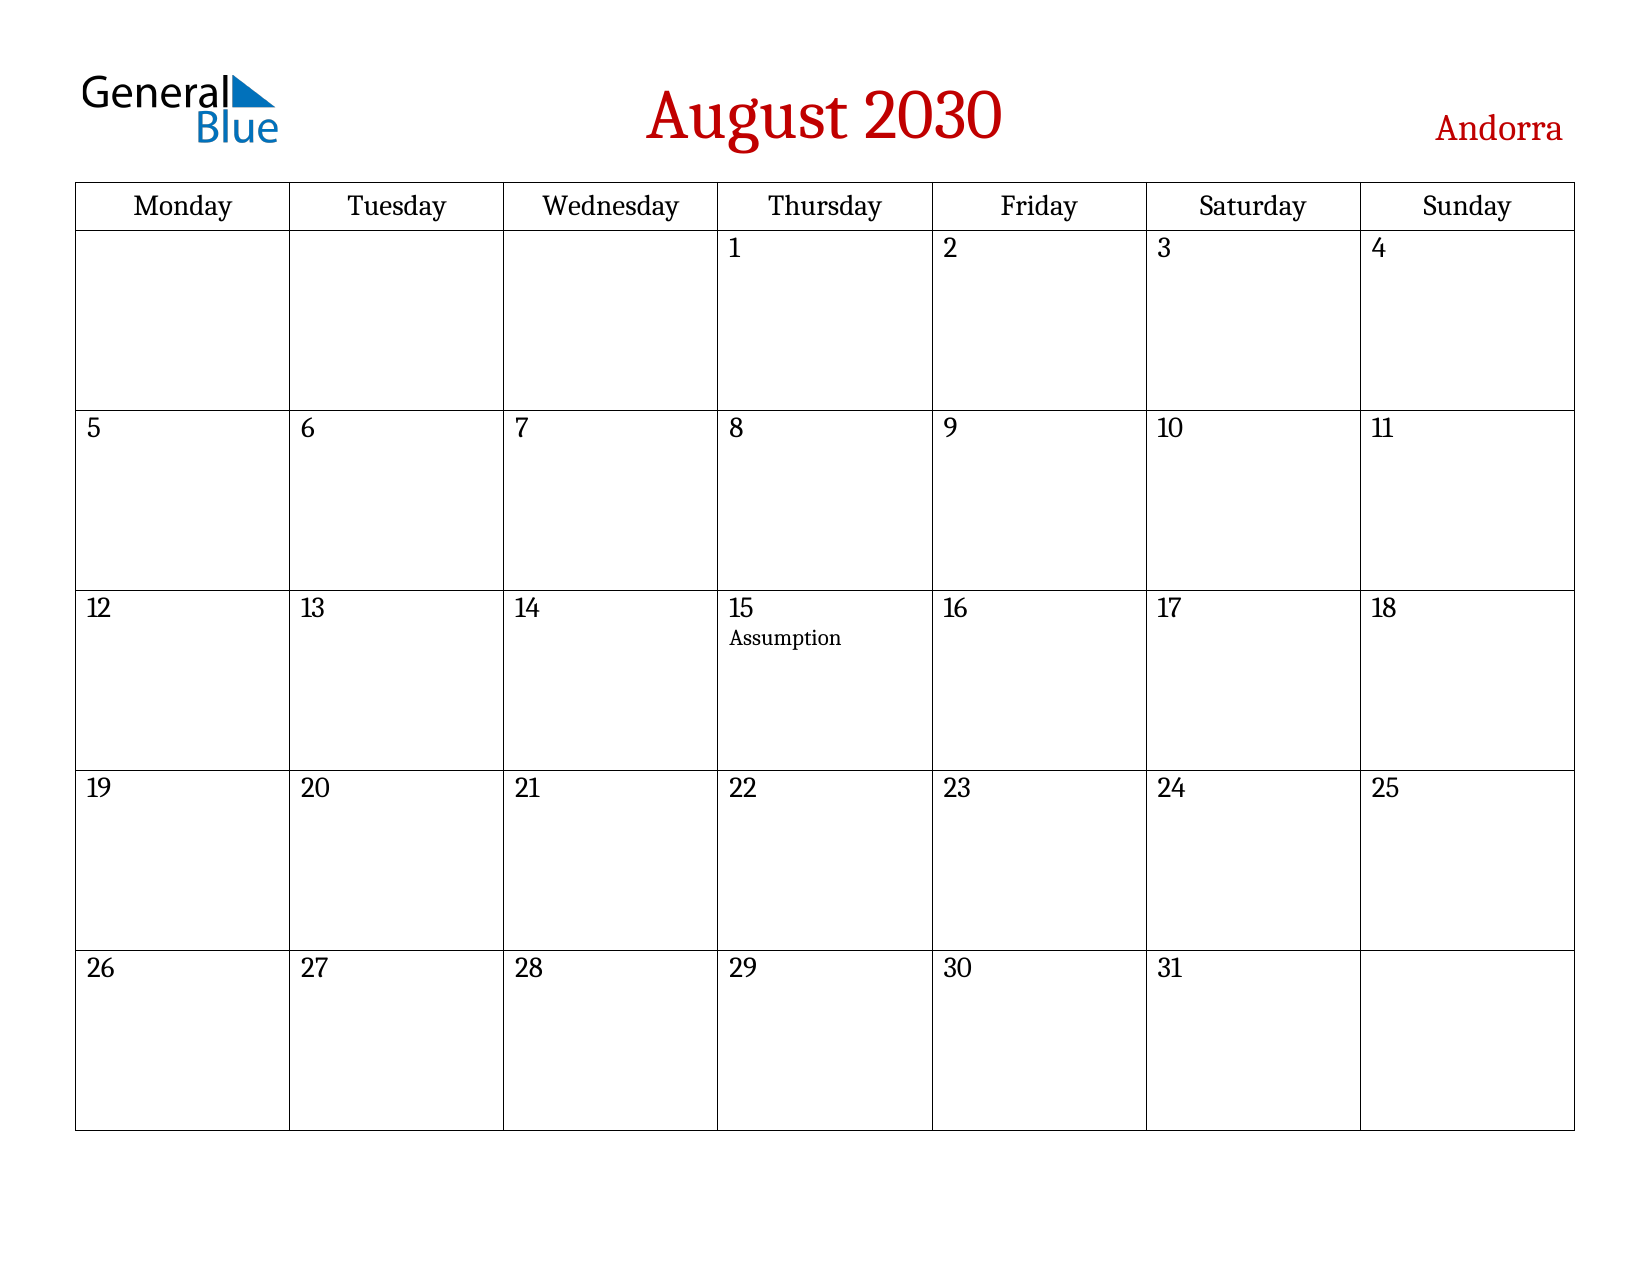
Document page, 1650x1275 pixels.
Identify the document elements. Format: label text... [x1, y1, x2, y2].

table_cell 30 [933, 951, 1146, 985]
table_cell [290, 265, 503, 410]
table_cell 5 [76, 411, 289, 444]
table_cell [504, 805, 717, 950]
table_cell [933, 625, 1146, 770]
table_cell 13 [290, 591, 503, 625]
table_cell [933, 805, 1146, 950]
table_cell [76, 231, 289, 264]
table_cell [933, 445, 1146, 590]
table_cell [1361, 625, 1574, 770]
table_cell 8 [718, 411, 932, 444]
table_cell 31 [1147, 951, 1360, 985]
table_cell [1361, 445, 1574, 590]
table_cell [76, 625, 289, 770]
table_cell [1147, 445, 1360, 590]
table_cell 15 [718, 591, 932, 625]
table_cell [1147, 805, 1360, 950]
table_cell Saturday [1147, 183, 1360, 230]
table_cell 1 [718, 231, 932, 264]
table_cell [504, 445, 717, 590]
table_cell Friday [933, 183, 1146, 230]
table_header [76, 75, 503, 182]
table_cell [1361, 985, 1574, 1130]
table_cell [1147, 985, 1360, 1130]
table_cell 19 [76, 771, 289, 805]
table_cell Monday [76, 183, 289, 230]
table_cell 7 [504, 411, 717, 444]
table_cell 24 [1147, 771, 1360, 805]
table_cell 12 [76, 591, 289, 625]
table_header August 2030 [504, 75, 1146, 182]
table_cell [1147, 265, 1360, 410]
table_cell [718, 445, 932, 590]
table_cell 28 [504, 951, 717, 985]
table_cell [718, 985, 932, 1130]
table_cell [290, 985, 503, 1130]
table_cell 29 [718, 951, 932, 985]
table_cell [290, 445, 503, 590]
table_cell [1361, 265, 1574, 410]
table_cell [1147, 625, 1360, 770]
table_cell [76, 805, 289, 950]
table_cell [76, 265, 289, 410]
table_cell 26 [76, 951, 289, 985]
table_cell [718, 265, 932, 410]
table_cell 14 [504, 591, 717, 625]
table_cell Thursday [718, 183, 932, 230]
table_cell 23 [933, 771, 1146, 805]
table_cell 11 [1361, 411, 1574, 444]
picture [82, 75, 278, 143]
table_cell 25 [1361, 771, 1574, 805]
table_cell Wednesday [504, 183, 717, 230]
table_cell Sunday [1361, 183, 1574, 230]
table_cell [290, 625, 503, 770]
table_cell [718, 805, 932, 950]
table_cell Assumption [718, 625, 932, 770]
table_cell 2 [933, 231, 1146, 264]
table_cell [1361, 805, 1574, 950]
table_cell 22 [718, 771, 932, 805]
table_cell Tuesday [290, 183, 503, 230]
table_cell 16 [933, 591, 1146, 625]
table_cell 27 [290, 951, 503, 985]
table_cell [504, 265, 717, 410]
table_cell [1361, 951, 1574, 985]
table_cell [933, 985, 1146, 1130]
table_cell 3 [1147, 231, 1360, 264]
table_cell [504, 625, 717, 770]
table_cell [76, 985, 289, 1130]
table_cell [290, 231, 503, 264]
table_cell [290, 805, 503, 950]
table_cell [76, 445, 289, 590]
table_cell 10 [1147, 411, 1360, 444]
table_cell 9 [933, 411, 1146, 444]
table_cell [933, 265, 1146, 410]
table_cell 18 [1361, 591, 1574, 625]
table_cell 4 [1361, 231, 1574, 264]
table_cell [504, 985, 717, 1130]
table_cell 20 [290, 771, 503, 805]
table_cell 17 [1147, 591, 1360, 625]
table_cell 6 [290, 411, 503, 444]
table_cell [504, 231, 717, 264]
table_cell 21 [504, 771, 717, 805]
table_header Andorra [1146, 75, 1574, 182]
